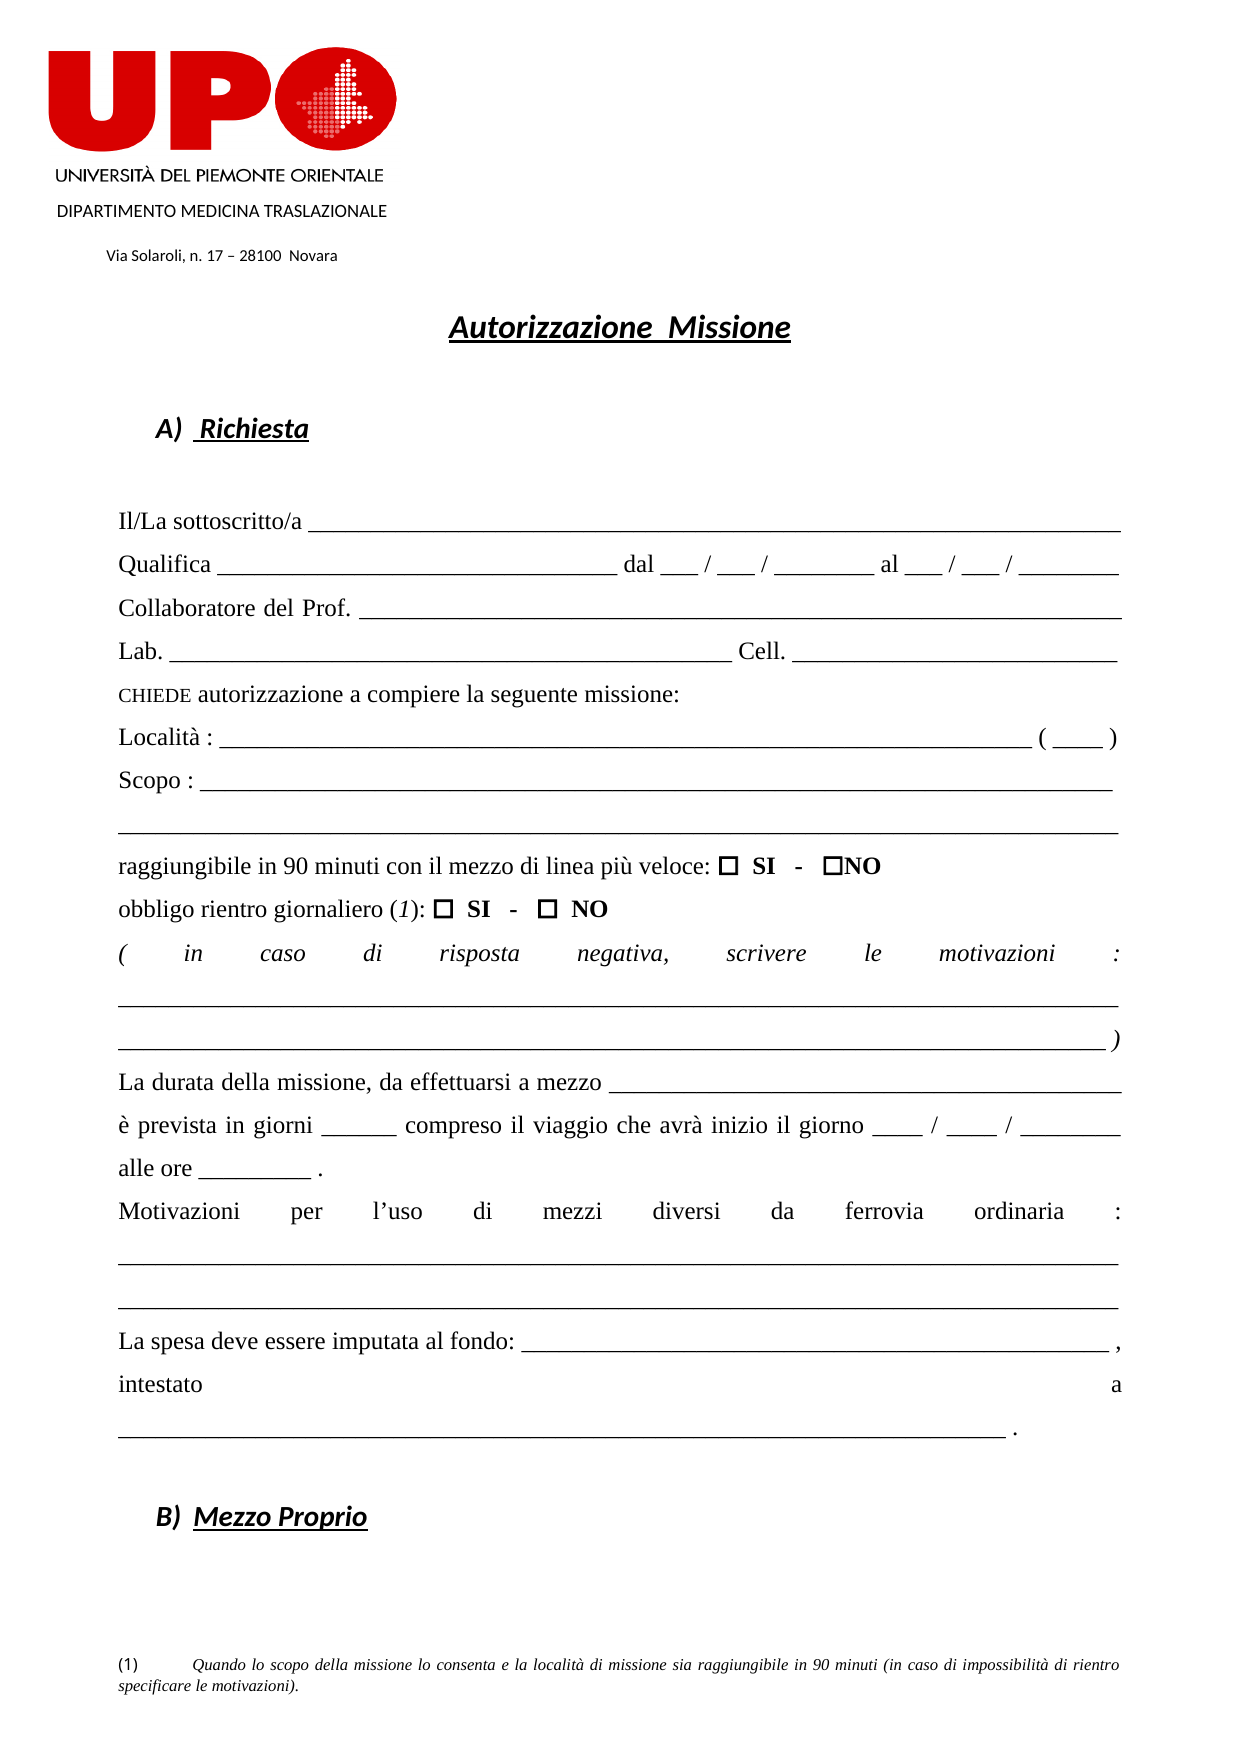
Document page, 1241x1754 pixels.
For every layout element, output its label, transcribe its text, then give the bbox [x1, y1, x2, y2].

text obbligo rientro giornaliero (1): SI - NO [118, 894, 1122, 923]
text Autorizzazione Missione [118, 306, 1122, 346]
text ( in caso di risposta negativa, scrivere le motivazioni : _______________________________________________________________________________________________________________________________________________________________ ) [118, 938, 1122, 1053]
text intestato a _______________________________________________________________________ . [118, 1369, 1122, 1441]
list Mezzo Proprio [156, 1498, 1122, 1534]
text Il/La sottoscritto/a _________________________________________________________________ [118, 506, 1122, 535]
picture [48, 42, 402, 182]
text Motivazioni per l’uso di mezzi diversi da ferrovia ordinaria : ________________________________________________________________________________________________________________________________________________________________La spesa deve essere imputata al fondo: _______________________________________________ , [118, 1196, 1122, 1354]
text Collaboratore del Prof. _____________________________________________________________ Lab. _____________________________________________ Cell. __________________________ [118, 593, 1122, 664]
text chiede autorizzazione a compiere la seguente missione: [118, 679, 1122, 708]
list Richiesta [156, 410, 1122, 446]
text La durata della missione, da effettuarsi a mezzo _________________________________________ è prevista in giorni ______ compreso il viaggio che avrà inizio il giorno ____ / ____ / ________ alle ore _________ . [118, 1067, 1122, 1182]
text Qualifica ________________________________ dal ___ / ___ / ________ al ___ / ___ / ________ [118, 549, 1122, 578]
text ________________________________________________________________________________ [118, 808, 1122, 837]
text raggiungibile in 90 minuti con il mezzo di linea più veloce: SI - NO [118, 851, 1122, 880]
text Scopo : _________________________________________________________________________ [118, 765, 1122, 794]
text Località : _________________________________________________________________ ( ____ ) [118, 722, 1122, 751]
